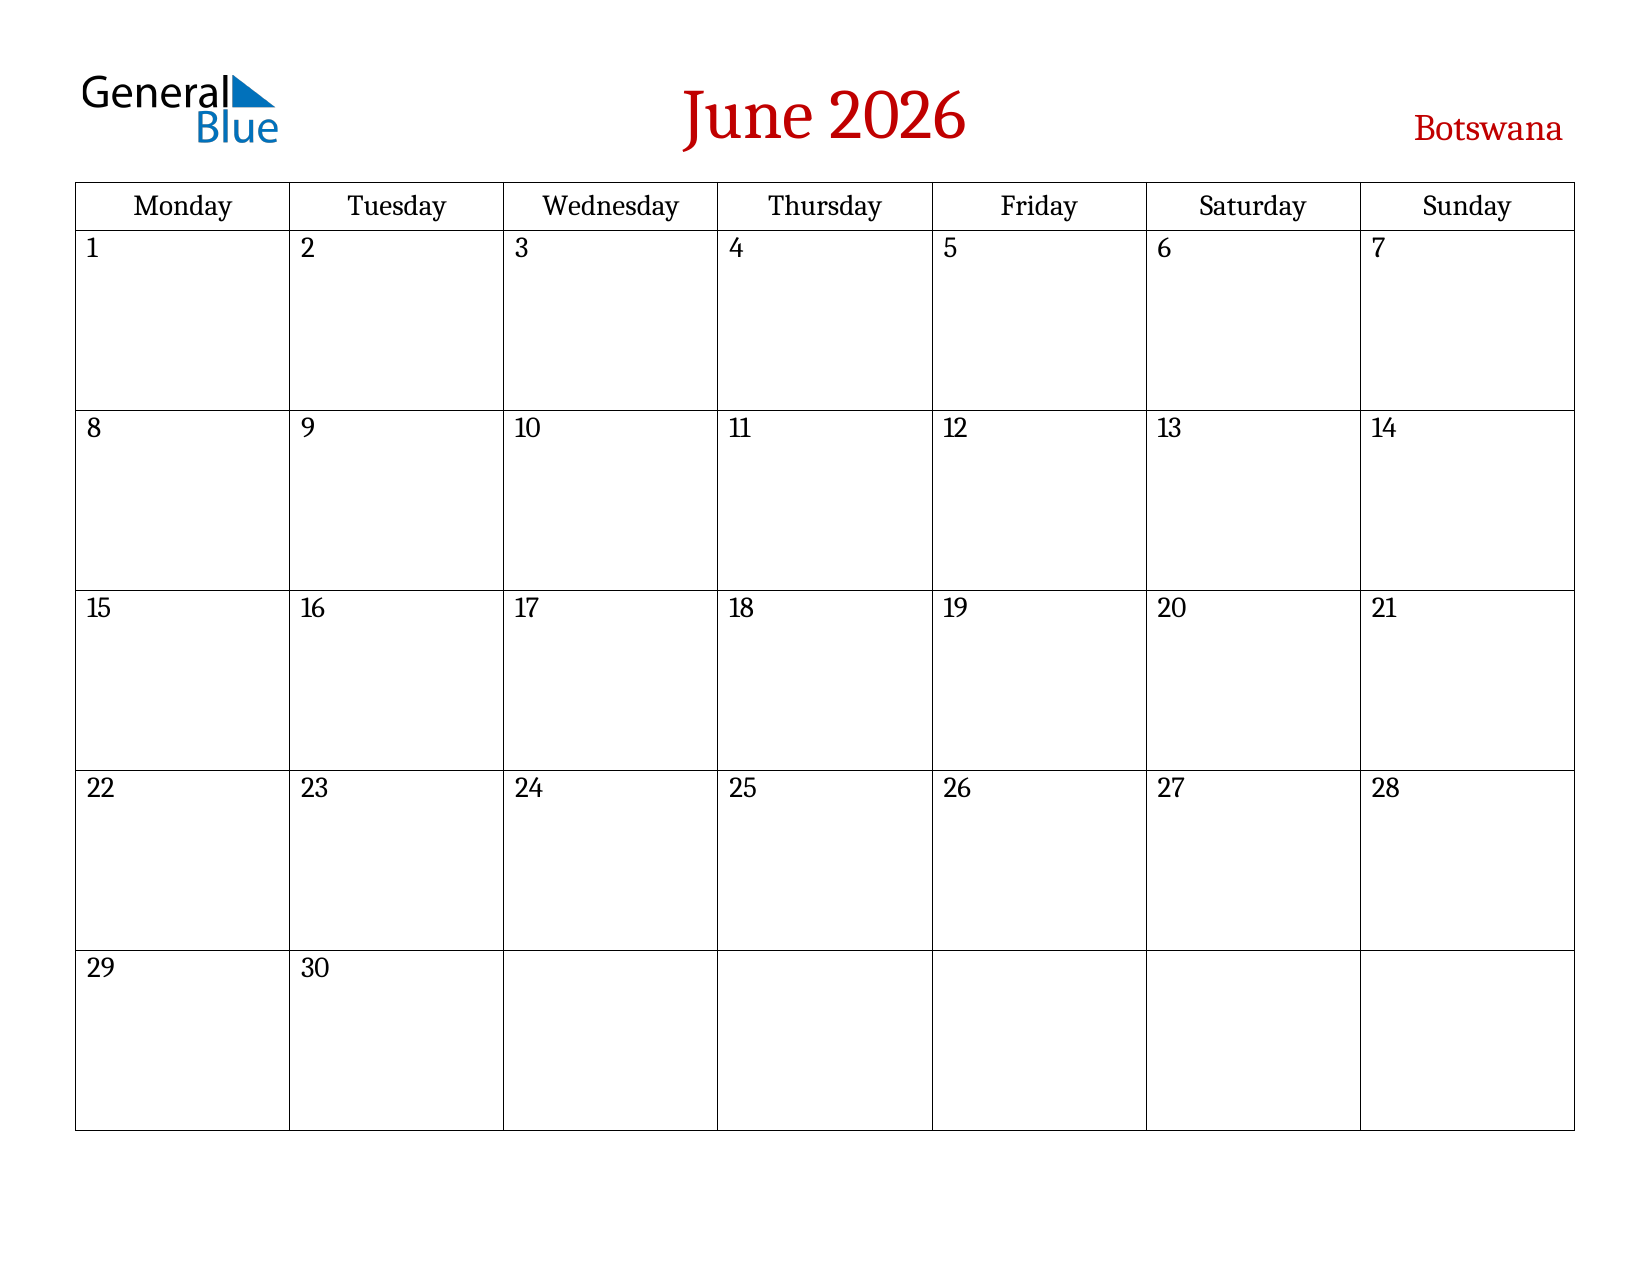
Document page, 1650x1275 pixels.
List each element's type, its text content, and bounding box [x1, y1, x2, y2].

table_header Botswana [1146, 75, 1574, 182]
table_cell [1361, 445, 1574, 590]
table_cell 26 [933, 771, 1146, 805]
table_cell [718, 625, 932, 770]
table_cell 5 [933, 231, 1146, 264]
table_header [76, 75, 503, 182]
table_cell [718, 951, 932, 985]
table_cell Saturday [1147, 183, 1360, 230]
table_cell [1361, 985, 1574, 1130]
table_cell 21 [1361, 591, 1574, 625]
table_cell 10 [504, 411, 717, 444]
table_cell [504, 951, 717, 985]
table_cell 23 [290, 771, 503, 805]
table_header June 2026 [504, 75, 1146, 182]
table_cell [1361, 265, 1574, 410]
table_cell 17 [504, 591, 717, 625]
table_cell [504, 265, 717, 410]
table_cell [933, 445, 1146, 590]
table_cell 16 [290, 591, 503, 625]
table_cell 27 [1147, 771, 1360, 805]
table_cell 29 [76, 951, 289, 985]
table_cell [290, 985, 503, 1130]
table_cell Sunday [1361, 183, 1574, 230]
table_cell 4 [718, 231, 932, 264]
table_cell [76, 985, 289, 1130]
table_cell [1147, 445, 1360, 590]
table_cell [1147, 985, 1360, 1130]
table_cell 18 [718, 591, 932, 625]
table_cell 24 [504, 771, 717, 805]
table_cell [718, 445, 932, 590]
table_cell 8 [76, 411, 289, 444]
table_cell 9 [290, 411, 503, 444]
table_cell [1147, 805, 1360, 950]
table_cell Friday [933, 183, 1146, 230]
table_cell [933, 265, 1146, 410]
table_cell 22 [76, 771, 289, 805]
table_cell [76, 625, 289, 770]
table_cell [1147, 951, 1360, 985]
table_cell 6 [1147, 231, 1360, 264]
table_cell [504, 985, 717, 1130]
table_cell Tuesday [290, 183, 503, 230]
table_cell [933, 805, 1146, 950]
table_cell [718, 265, 932, 410]
table_cell 2 [290, 231, 503, 264]
table_cell Wednesday [504, 183, 717, 230]
picture [82, 75, 278, 143]
table_cell [290, 265, 503, 410]
table_cell 14 [1361, 411, 1574, 444]
table_cell 30 [290, 951, 503, 985]
table_cell 19 [933, 591, 1146, 625]
table_cell [504, 625, 717, 770]
table_cell Monday [76, 183, 289, 230]
table_cell 15 [76, 591, 289, 625]
table_cell [1361, 805, 1574, 950]
table_cell [933, 625, 1146, 770]
table_cell [76, 445, 289, 590]
table_cell [290, 805, 503, 950]
table_cell [1361, 625, 1574, 770]
table_cell [290, 445, 503, 590]
table_cell [933, 985, 1146, 1130]
table_cell [76, 265, 289, 410]
table_cell 13 [1147, 411, 1360, 444]
table_cell 3 [504, 231, 717, 264]
table_cell 20 [1147, 591, 1360, 625]
table_cell [1147, 625, 1360, 770]
table_cell [933, 951, 1146, 985]
table_cell 12 [933, 411, 1146, 444]
table_cell [290, 625, 503, 770]
table_cell [76, 805, 289, 950]
table_cell 7 [1361, 231, 1574, 264]
table_cell 11 [718, 411, 932, 444]
table_cell [718, 805, 932, 950]
table_cell [1361, 951, 1574, 985]
table_cell [1147, 265, 1360, 410]
table_cell 1 [76, 231, 289, 264]
table_cell 25 [718, 771, 932, 805]
table_cell 28 [1361, 771, 1574, 805]
table_cell [718, 985, 932, 1130]
table_cell Thursday [718, 183, 932, 230]
table_cell [504, 445, 717, 590]
table_cell [504, 805, 717, 950]
